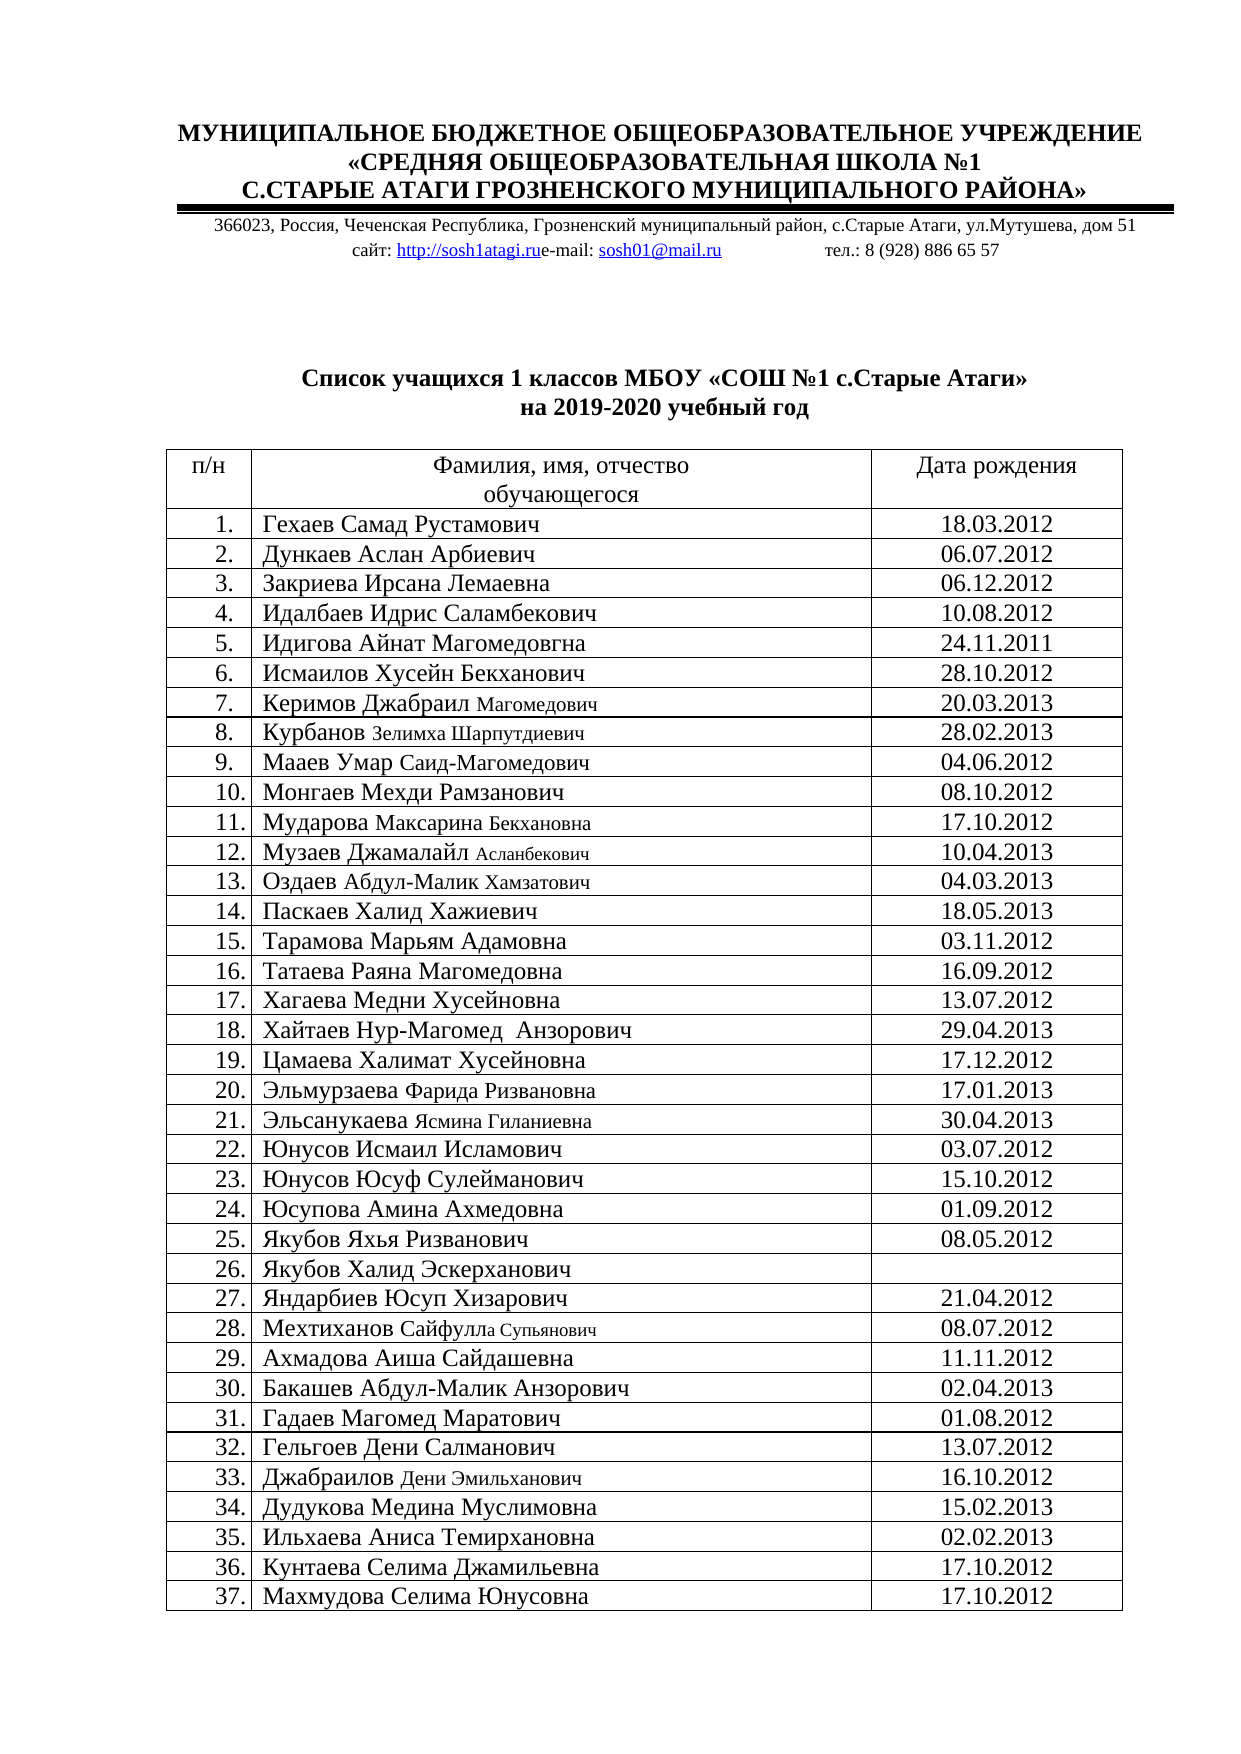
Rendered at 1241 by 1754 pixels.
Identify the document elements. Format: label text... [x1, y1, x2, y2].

table_cell Якубов Халид Эскерханович [252, 1254, 871, 1282]
table_cell [167, 866, 251, 895]
table_cell 28.02.2013 [872, 718, 1122, 746]
table_cell 15.02.2013 [872, 1492, 1122, 1521]
table_cell [167, 807, 251, 836]
table_cell Гадаев Магомед Маратович [252, 1403, 871, 1431]
table_cell 13.07.2012 [872, 1433, 1122, 1461]
table_cell Идигова Айнат Магомедовгна [252, 628, 871, 657]
table_cell Махмудова Селима Юнусовна [252, 1581, 871, 1610]
table_cell Оздаев Абдул-Малик Хамзатович [252, 866, 871, 895]
table_cell 17.01.2013 [872, 1075, 1122, 1104]
table_cell Юсупова Амина Ахмедовна [252, 1194, 871, 1223]
table_header Фамилия, имя, отчество обучающегося [252, 450, 871, 508]
table_cell [167, 569, 251, 597]
table_cell [167, 1164, 251, 1193]
table_cell 28.10.2012 [872, 658, 1122, 687]
table_cell Яндарбиев Юсуп Хизарович [252, 1284, 871, 1312]
table_cell [167, 986, 251, 1014]
table_cell 10.04.2013 [872, 837, 1122, 865]
table_cell Гельгоев Дени Салманович [252, 1433, 871, 1461]
table_cell 03.07.2012 [872, 1135, 1122, 1163]
table_cell Хайтаев Нур-Магомед Анзорович [252, 1015, 871, 1044]
text МУНИЦИПАЛЬНОЕ БЮДЖЕТНОЕ ОБЩЕОБРАЗОВАТЕЛЬНОЕ УЧРЕЖДЕНИЕ [177, 118, 1152, 147]
table_cell Мехтиханов Сайфулла Супьянович [252, 1313, 871, 1342]
table_cell Музаев Джамалайл Асланбекович [252, 837, 871, 865]
table_cell [167, 1522, 251, 1551]
table_cell Якубов Яхья Ризванович [252, 1224, 871, 1253]
table_cell [167, 628, 251, 657]
table_cell Монгаев Мехди Рамзанович [252, 777, 871, 806]
table_cell [167, 837, 251, 865]
table_cell Ахмадова Аиша Сайдашевна [252, 1343, 871, 1372]
table_cell 06.07.2012 [872, 539, 1122, 567]
table_cell 04.06.2012 [872, 747, 1122, 776]
table_cell Идалбаев Идрис Саламбекович [252, 598, 871, 627]
table_cell Гехаев Самад Рустамович [252, 509, 871, 538]
table_cell Кунтаева Селима Джамильевна [252, 1552, 871, 1580]
table_cell 24.11.2011 [872, 628, 1122, 657]
table_cell Эльмурзаева Фарида Ризвановна [252, 1075, 871, 1104]
table_cell 16.09.2012 [872, 956, 1122, 984]
table_cell [167, 1462, 251, 1491]
table_cell [167, 1581, 251, 1610]
table_cell 17.12.2012 [872, 1045, 1122, 1074]
table_cell Исмаилов Хусейн Бекханович [252, 658, 871, 687]
table_cell 20.03.2013 [872, 688, 1122, 716]
table_cell [167, 598, 251, 627]
table_cell Бакашев Абдул-Малик Анзорович [252, 1373, 871, 1402]
table_cell Керимов Джабраил Магомедович [252, 688, 871, 716]
table_cell 02.02.2013 [872, 1522, 1122, 1551]
table_cell [167, 718, 251, 746]
table_cell [167, 1135, 251, 1163]
table_cell Закриева Ирсана Лемаевна [252, 569, 871, 597]
table_cell [167, 539, 251, 567]
table_cell [167, 1373, 251, 1402]
table_cell 29.04.2013 [872, 1015, 1122, 1044]
table_cell Дункаев Аслан Арбиевич [252, 539, 871, 567]
table_cell [167, 509, 251, 538]
table_cell 18.05.2013 [872, 896, 1122, 925]
table_cell 17.10.2012 [872, 1552, 1122, 1580]
table_cell 17.10.2012 [872, 1581, 1122, 1610]
table_cell [167, 1045, 251, 1074]
table_cell [167, 1194, 251, 1223]
table_cell Паскаев Халид Хажиевич [252, 896, 871, 925]
table_cell [167, 777, 251, 806]
table_cell 03.11.2012 [872, 926, 1122, 955]
table_cell Юнусов Исмаил Исламович [252, 1135, 871, 1163]
table_cell 16.10.2012 [872, 1462, 1122, 1491]
table_cell 30.04.2013 [872, 1105, 1122, 1133]
table_cell 11.11.2012 [872, 1343, 1122, 1372]
table_cell Мударова Максарина Бекхановна [252, 807, 871, 836]
table_cell [167, 747, 251, 776]
table_cell Тарамова Марьям Адамовна [252, 926, 871, 955]
table_cell 02.04.2013 [872, 1373, 1122, 1402]
table_cell [167, 688, 251, 716]
table_cell Цамаева Халимат Хусейновна [252, 1045, 871, 1074]
table_cell Татаева Раяна Магомедовна [252, 956, 871, 984]
table_cell 15.10.2012 [872, 1164, 1122, 1193]
table_cell 21.04.2012 [872, 1284, 1122, 1312]
table_cell [167, 1343, 251, 1372]
table_cell 08.05.2012 [872, 1224, 1122, 1253]
table_cell 08.10.2012 [872, 777, 1122, 806]
table_cell Дудукова Медина Муслимовна [252, 1492, 871, 1521]
table_cell [167, 956, 251, 984]
table_cell [167, 1403, 251, 1431]
table_cell 18.03.2012 [872, 509, 1122, 538]
table_cell [872, 1254, 1122, 1282]
table_cell [167, 1075, 251, 1104]
table_cell [167, 1105, 251, 1133]
table_cell 04.03.2013 [872, 866, 1122, 895]
table_cell [167, 1254, 251, 1282]
table_header Дата рождения [872, 450, 1122, 508]
table_cell [167, 1433, 251, 1461]
table_cell 08.07.2012 [872, 1313, 1122, 1342]
table_cell 13.07.2012 [872, 986, 1122, 1014]
table_header п/н [167, 450, 251, 508]
table_cell Джабраилов Дени Эмильханович [252, 1462, 871, 1491]
table_cell [167, 926, 251, 955]
table_cell [167, 1015, 251, 1044]
table_cell [167, 1313, 251, 1342]
table_cell Мааев Умар Саид-Магомедович [252, 747, 871, 776]
text на 2019-2020 учебный год [177, 392, 1152, 421]
table_cell [167, 1552, 251, 1580]
table_cell 17.10.2012 [872, 807, 1122, 836]
table_cell [167, 1224, 251, 1253]
table_cell [167, 896, 251, 925]
table_cell Эльсанукаева Ясмина Гиланиевна [252, 1105, 871, 1133]
table_cell [167, 1492, 251, 1521]
text Список учащихся 1 классов МБОУ «СОШ №1 с.Старые Атаги» [177, 363, 1152, 392]
table_cell Ильхаева Аниса Темирхановна [252, 1522, 871, 1551]
table_cell 10.08.2012 [872, 598, 1122, 627]
table_header 366023, Россия, Чеченская Республика, Грозненский муниципальный район, с.Старые Атаги, ул.Мутушева, дом 51 сайт: http://sosh1atagi.rue-mail: sosh01@mail.ru тел.: 8 (928) 886 65 57 [177, 214, 1174, 264]
table_cell [167, 658, 251, 687]
table_cell 06.12.2012 [872, 569, 1122, 597]
text С.СТАРЫЕ АТАГИ ГРОЗНЕНСКОГО МУНИЦИПАЛЬНОГО РАЙОНА» [177, 176, 1152, 204]
text «СРЕДНЯЯ ОБЩЕОБРАЗОВАТЕЛЬНАЯ ШКОЛА №1 [177, 147, 1152, 176]
table_cell Курбанов Зелимха Шарпутдиевич [252, 718, 871, 746]
table_cell 01.09.2012 [872, 1194, 1122, 1223]
table_cell 01.08.2012 [872, 1403, 1122, 1431]
table_cell Хагаева Медни Хусейновна [252, 986, 871, 1014]
table_cell Юнусов Юсуф Сулейманович [252, 1164, 871, 1193]
table_cell [167, 1284, 251, 1312]
